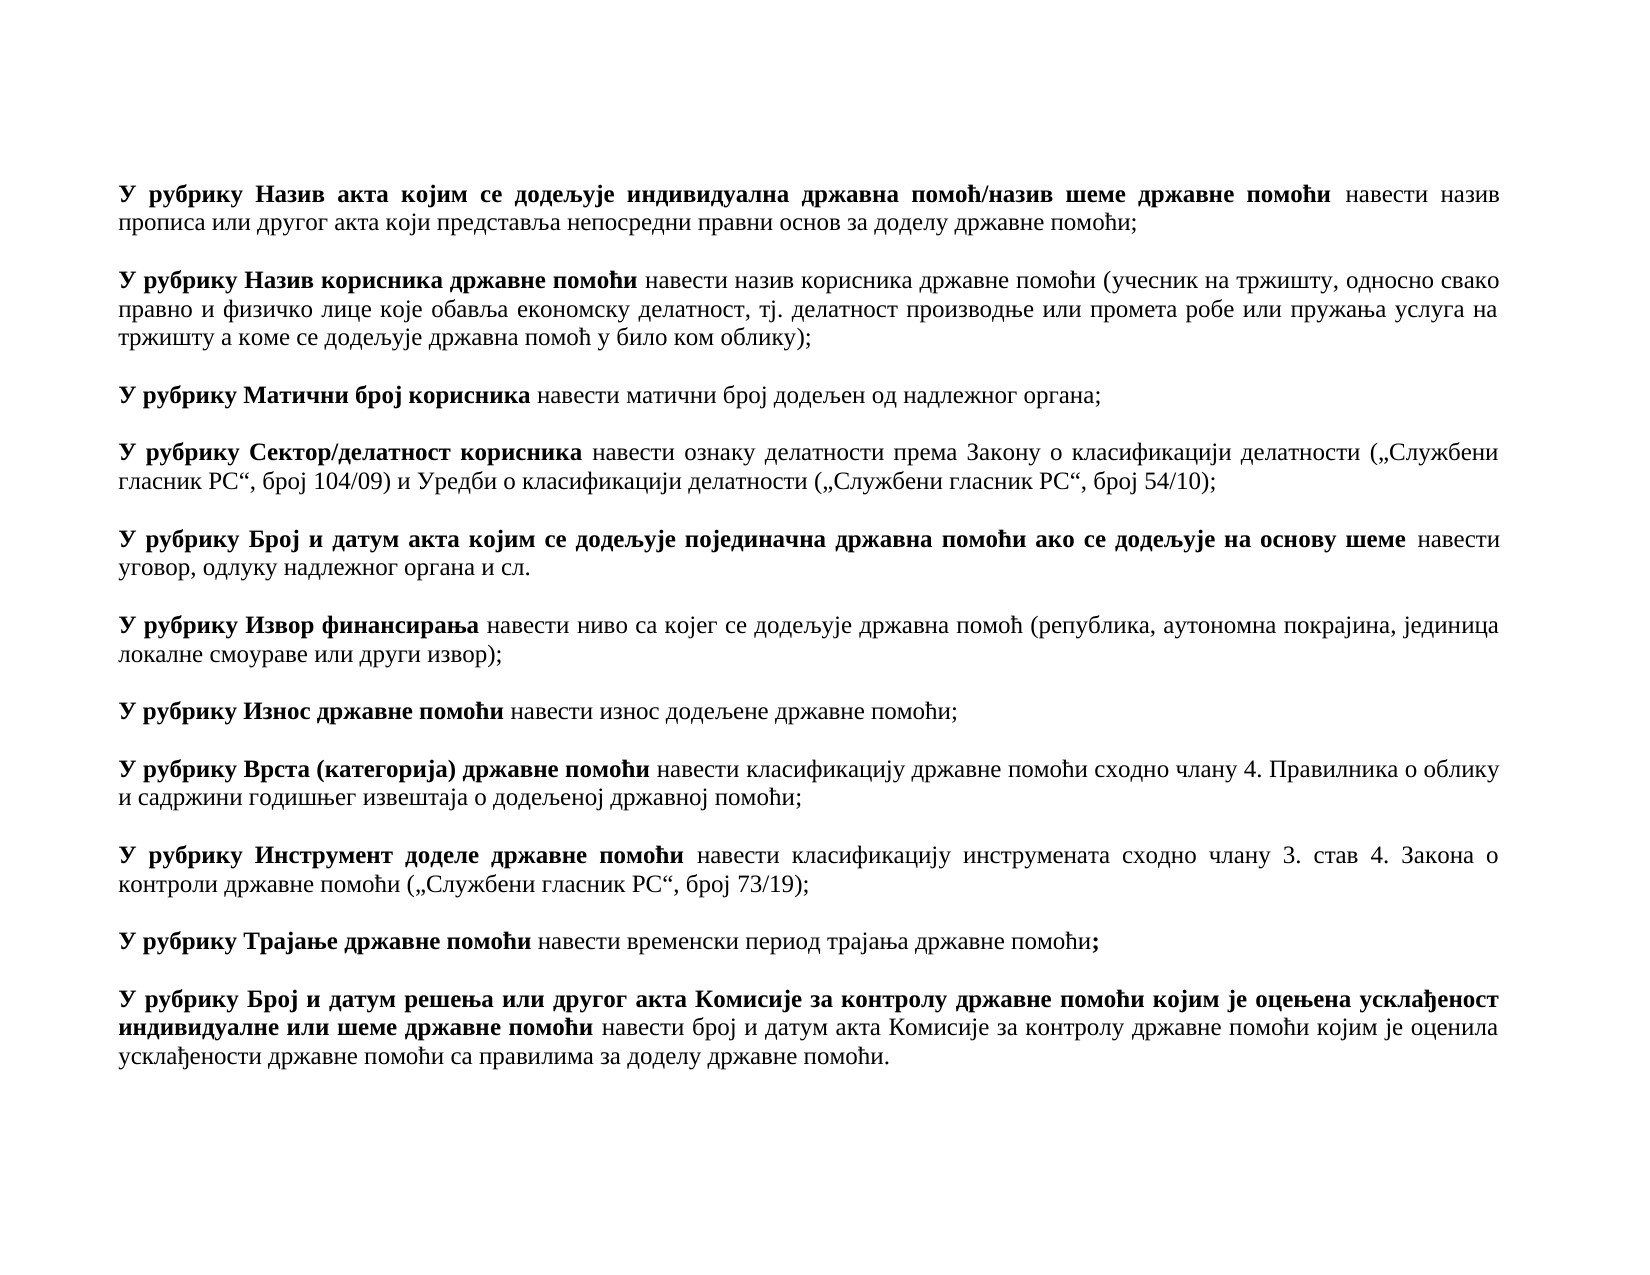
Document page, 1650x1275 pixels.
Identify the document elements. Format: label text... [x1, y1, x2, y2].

text У рубрику Број и датум акта којим се додељује појединачна државна помоћи ако се додељује на основу шеме навести уговор, одлуку надлежног органа и сл. [118, 524, 1500, 581]
text У рубрику Инструмент доделе државне помоћи навести класификацију инструмената сходно члану 3. став 4. Закона о контроли државне помоћи („Службени гласник РС“, број 73/19); [118, 840, 1500, 897]
text У рубрику Матични број корисника навести матични број додељен од надлежног органа; [118, 380, 1500, 409]
text У рубрику Износ државне помоћи навести износ додељене државне помоћи; [118, 696, 1500, 725]
text У рубрику Назив акта којим се додељује индивидуална државна помоћ/назив шеме државне помоћи навести назив прописа или другог акта који представља непосредни правни основ за доделу државне помоћи; [118, 179, 1500, 236]
text У рубрику Број и датум решења или другог акта Комисије за контролу државне помоћи којим је оцењена усклађеност индивидуалне или шеме државне помоћи навести број и датум акта Комисије за контролу државне помоћи којим је оценила усклађености државне помоћи са правилима за доделу државне помоћи. [118, 984, 1500, 1070]
text У рубрику Сектор/делатност корисника навести ознаку делатности према Закону о класификацији делатности („Службени гласник РС“, број 104/09) и Уредби о класификацији делатности („Службени гласник РС“, број 54/10); [118, 437, 1500, 495]
text У рубрику Назив корисника државне помоћи навести назив корисника државне помоћи (учесник на тржишту, односно свако правно и физичко лице које обавља економску делатност, тј. делатност производње или промета робе или пружања услуга на тржишту а коме се додељује државна помоћ у било ком облику); [118, 265, 1500, 351]
text У рубрику Трајање државне помоћи навести временски период трајања државне помоћи; [118, 926, 1500, 955]
text У рубрику Врста (категорија) државне помоћи навести класификацију државне помоћи сходно члану 4. Правилника о облику и садржини годишњег извештаја о додељеној државној помоћи; [118, 754, 1500, 811]
text У рубрику Извор финансирања навести ниво са којег се додељује државна помоћ (република, аутономна покрајина, јединица локалне смоураве или други извор); [118, 610, 1500, 667]
